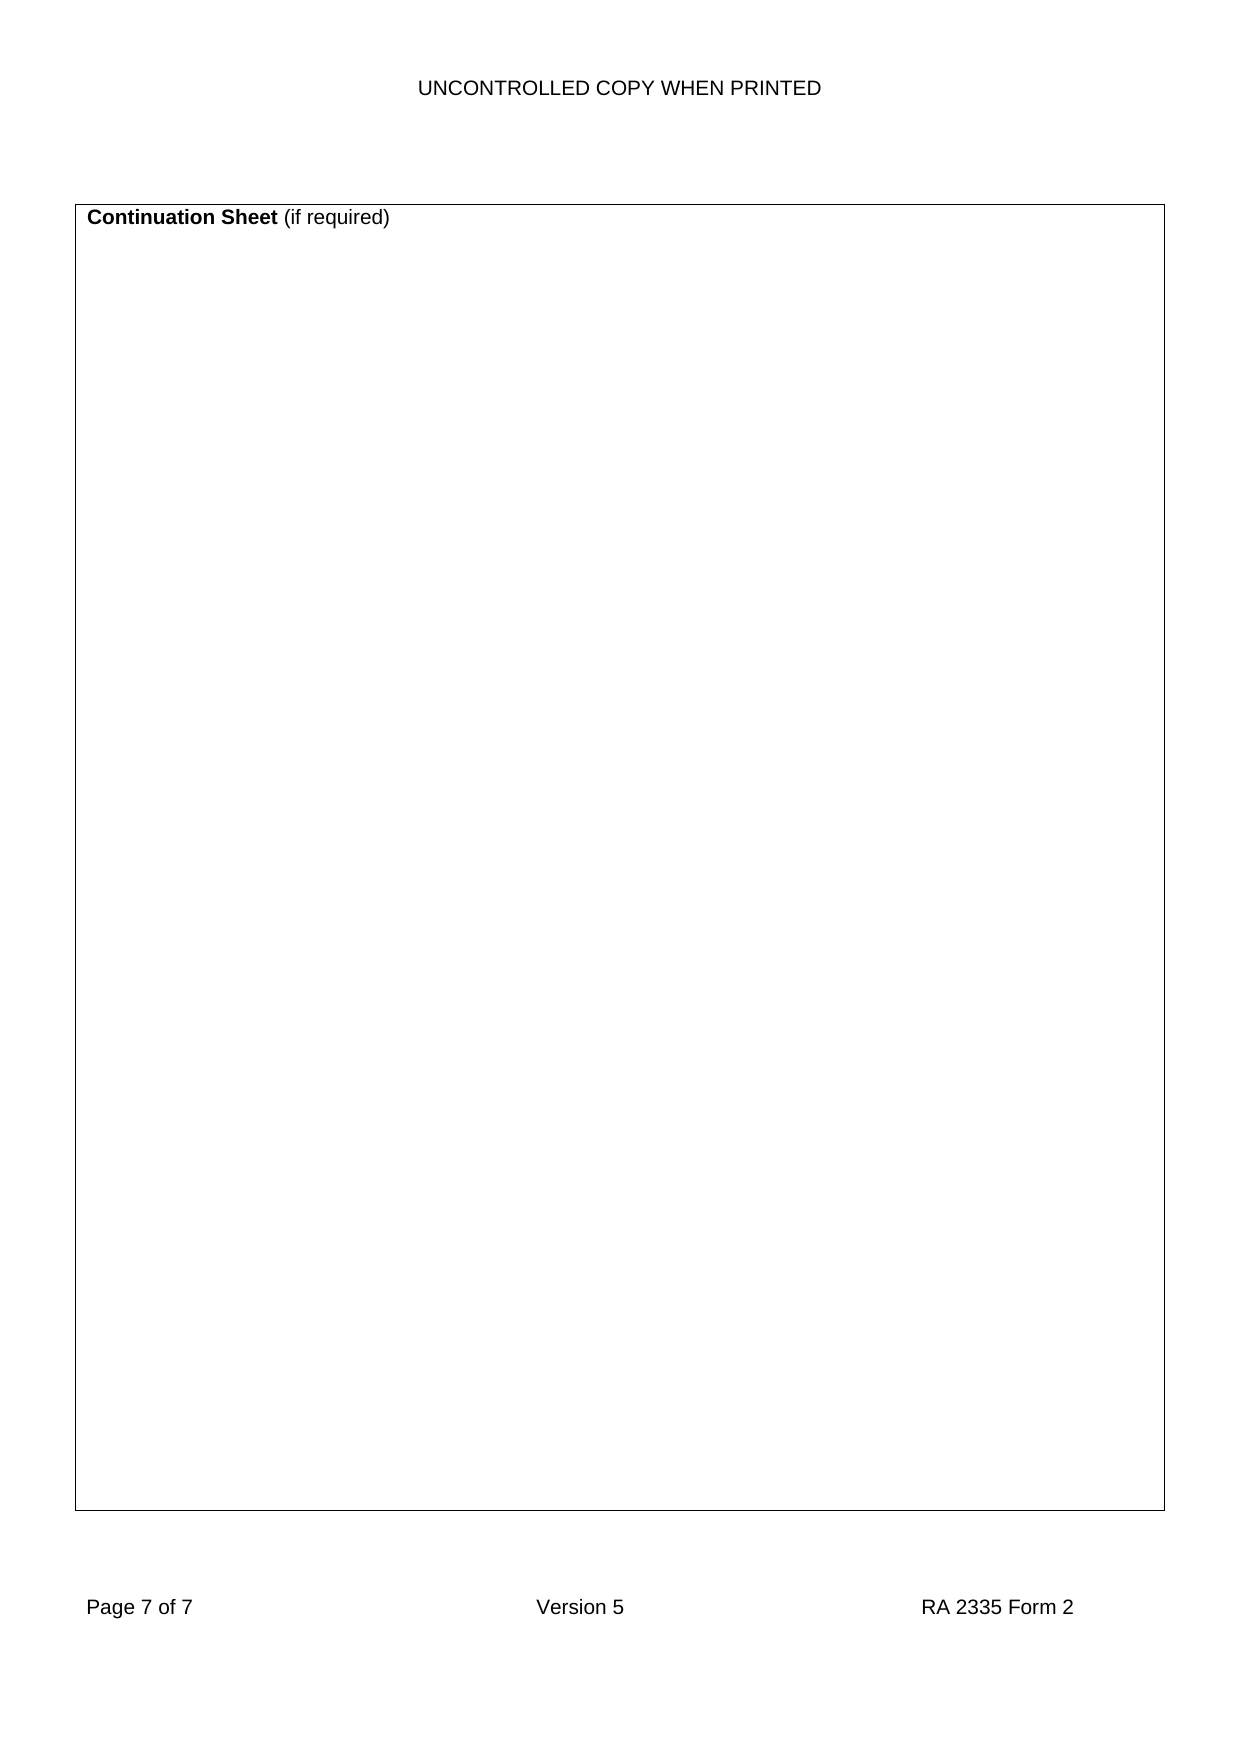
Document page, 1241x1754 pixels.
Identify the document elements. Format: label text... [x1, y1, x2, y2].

table_cell Continuation Sheet (if required) [76, 205, 1164, 1510]
